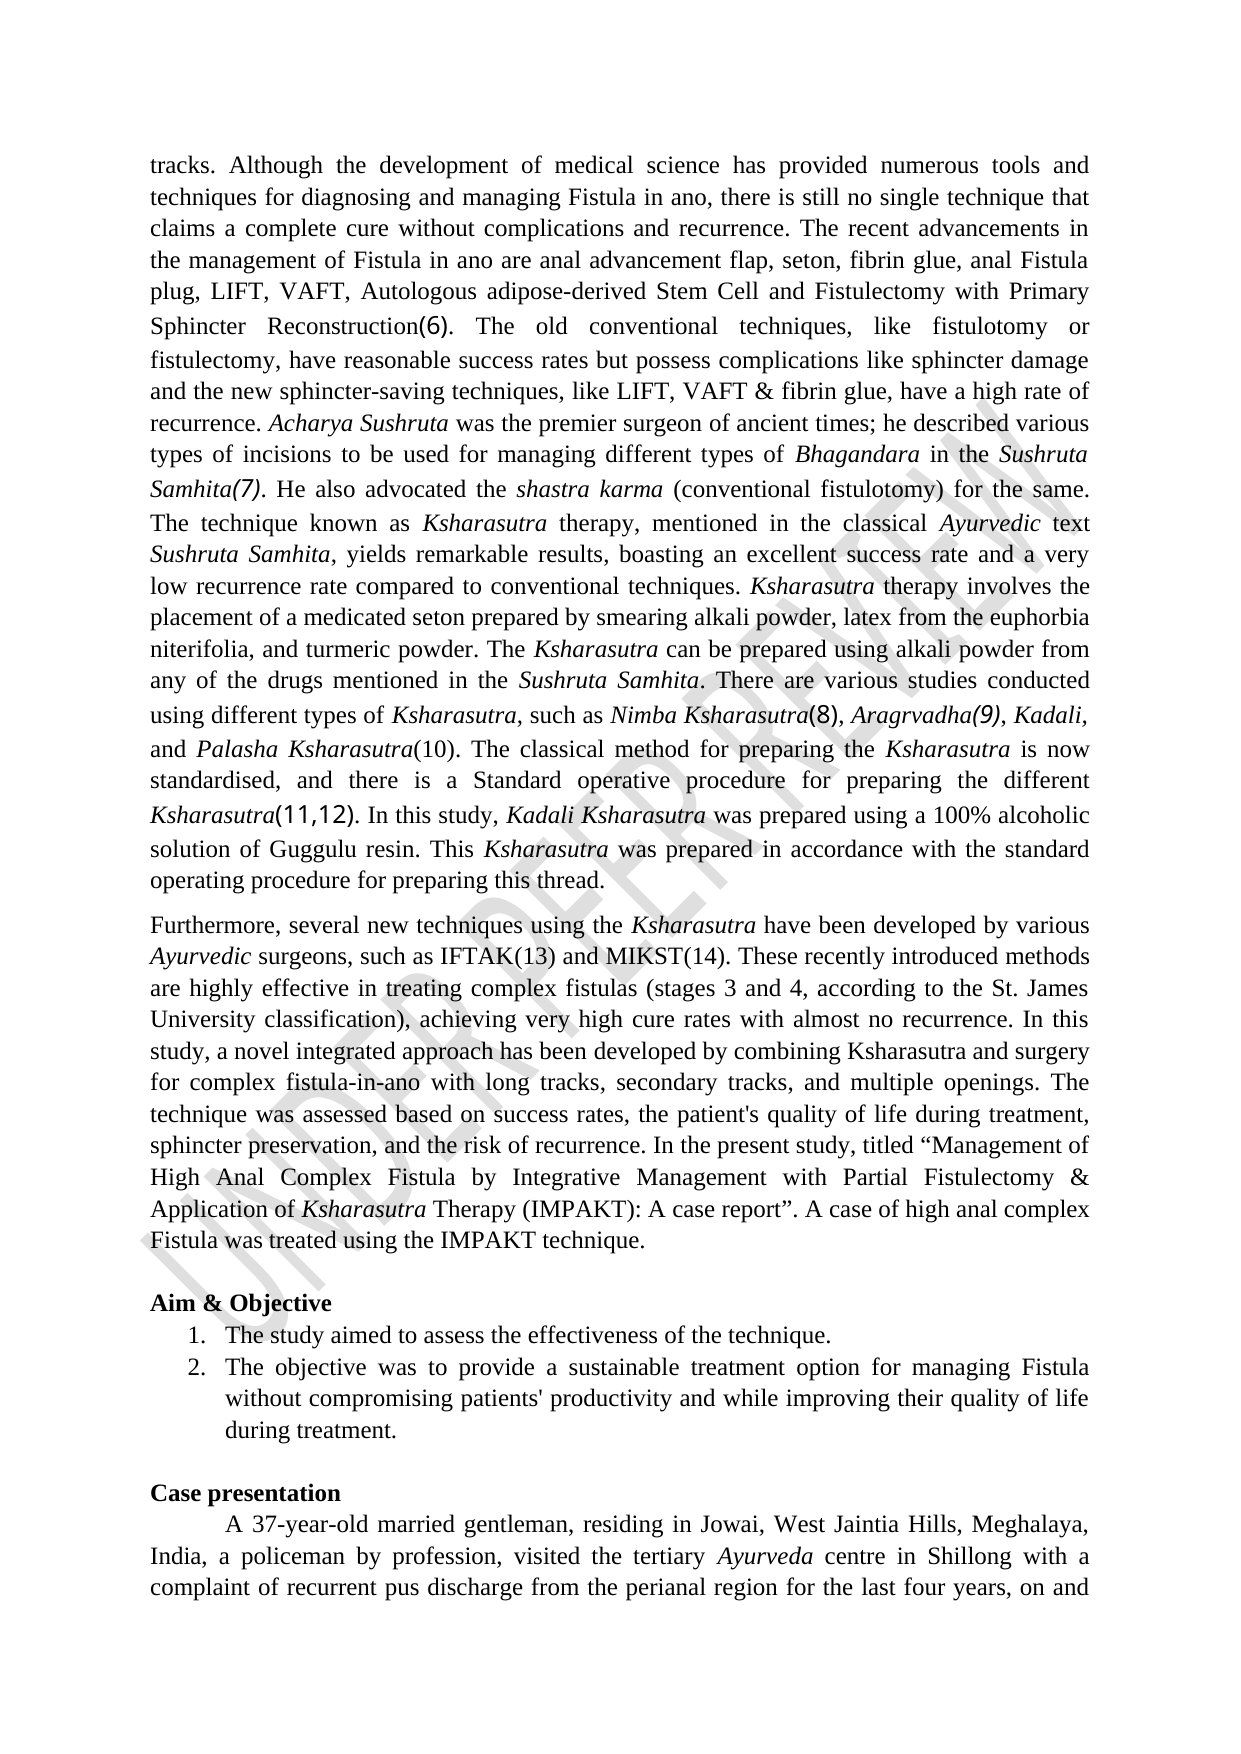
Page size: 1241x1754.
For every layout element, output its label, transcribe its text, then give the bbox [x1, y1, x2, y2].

text Case presentation [150, 1478, 1090, 1507]
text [150, 150, 1090, 894]
text Furthermore, several new techniques using the Ksharasutra have been developed by various Ayurvedic surgeons, such as IFTAK and MIKST. These recently introduced methods are highly effective in treating complex fistulas (stages 3 and 4, according to the St. James University classification), achieving very high cure rates with almost no recurrence. In this study, a novel integrated approach has been developed by combining Ksharasutra and surgery for complex fistula-in-ano with long tracks, secondary tracks, and multiple openings. The technique was assessed based on success rates, the patient's quality of life during treatment, sphincter preservation, and the risk of recurrence. In the present study, titled “Management of High Anal Complex Fistula by Integrative Management with Partial Fistulectomy & Application of Ksharasutra Therapy (IMPAKT): A case report”. A case of high anal complex Fistula was treated using the IMPAKT technique. [150, 910, 1090, 1254]
list The objective was to provide a sustainable treatment option for managing Fistula without compromising patients' productivity and while improving their quality of life during treatment. [187, 1352, 1090, 1443]
list The study aimed to assess the effectiveness of the technique. [187, 1320, 1090, 1349]
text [150, 1509, 1090, 1601]
text Aim & Objective [150, 1288, 1090, 1317]
